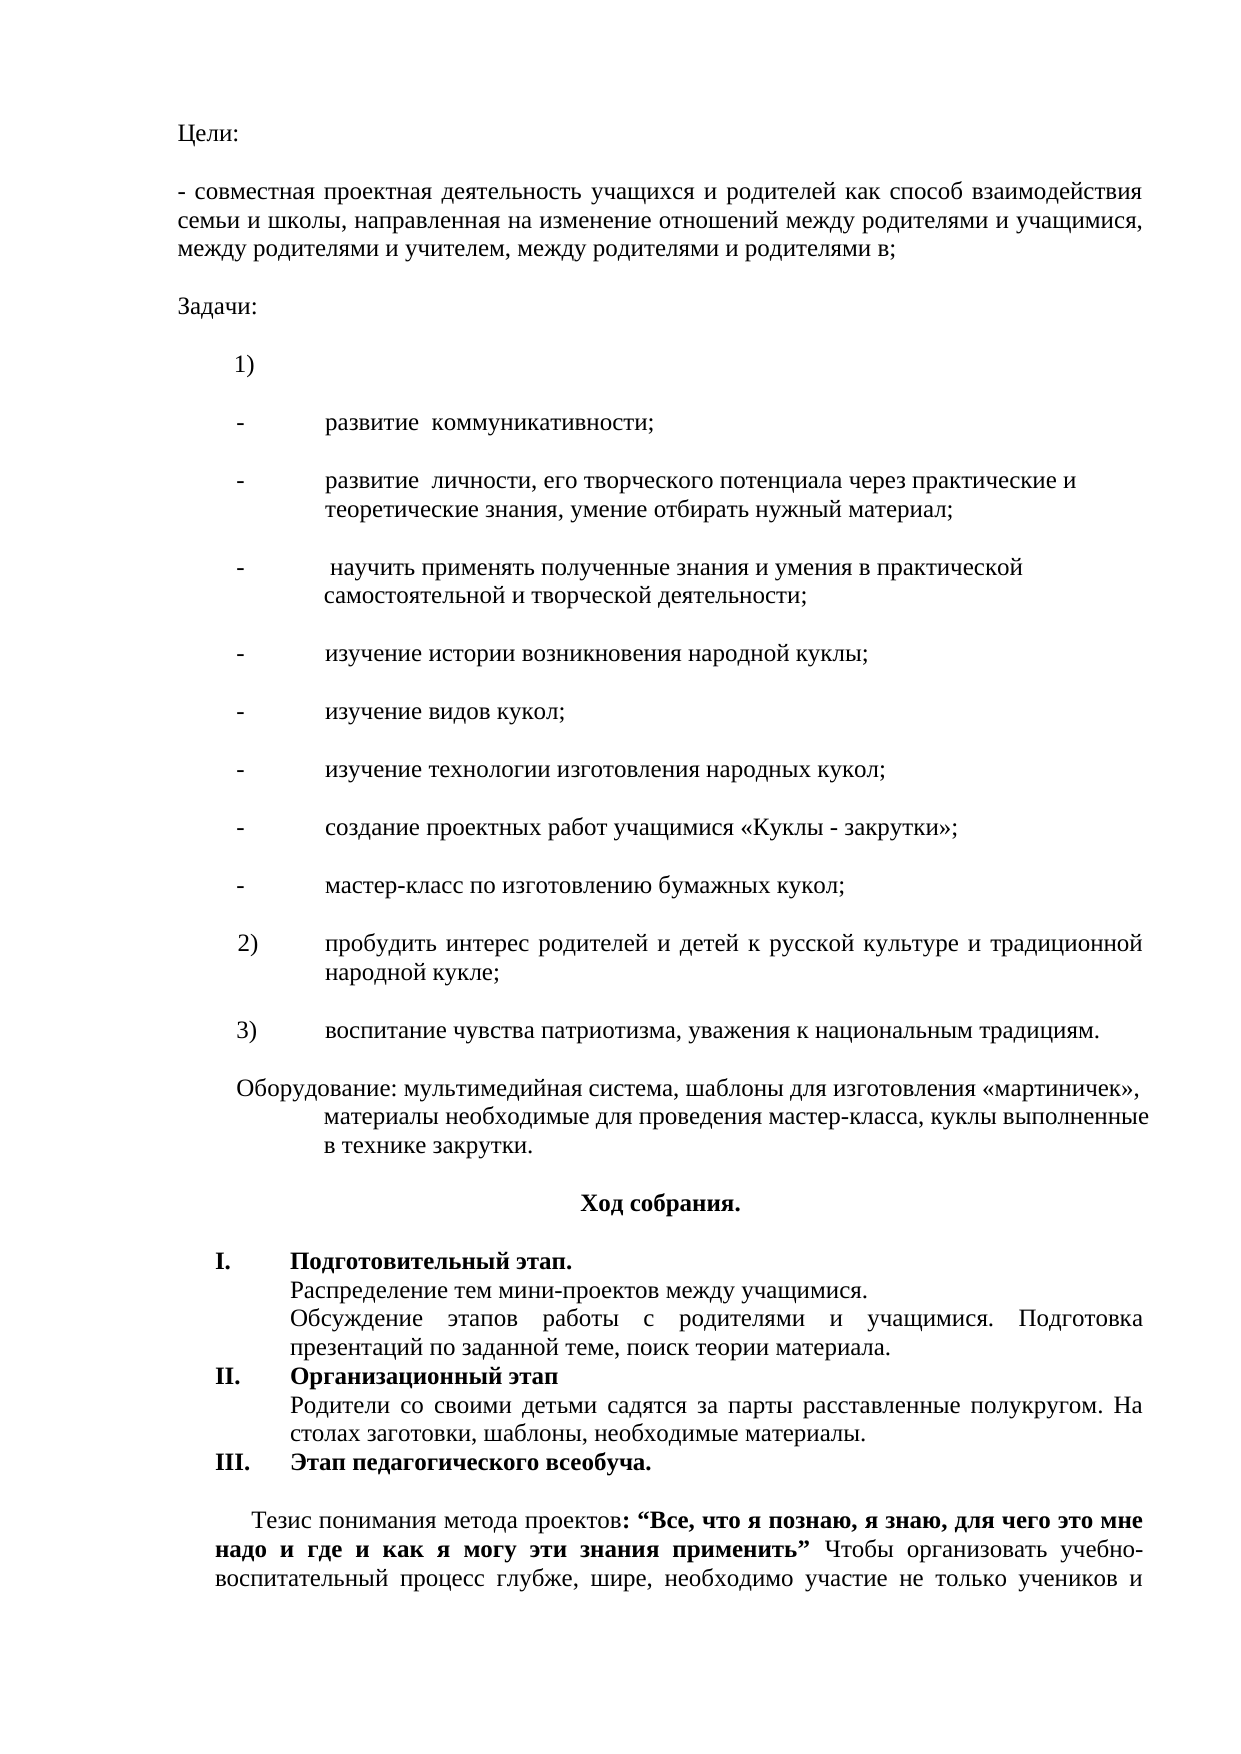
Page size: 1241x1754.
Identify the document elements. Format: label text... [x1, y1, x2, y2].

text - изучение технологии изготовления народных кукол; [236, 754, 1144, 783]
list Родители со своими детьми садятся за парты расставленные полукругом. На столах заготовки, шаблоны, необходимые материалы. [290, 1390, 1144, 1447]
text - развитие коммуникативности; [236, 407, 1152, 436]
list Подготовительный этап. [215, 1246, 1144, 1275]
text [215, 1505, 1144, 1591]
list Обсуждение этапов работы с родителями и учащимися. Подготовка презентаций по заданной теме, поиск теории материала. [290, 1303, 1144, 1361]
text 2) пробудить интерес родителей и детей к русской культуре и традиционной народной кукле; [237, 928, 1144, 986]
text Оборудование: мультимедийная система, шаблоны для изготовления «мартиничек», материалы необходимые для проведения мастер-класса, куклы выполненные в технике закрутки. [236, 1073, 1152, 1159]
text - мастер-класс по изготовлению бумажных кукол; [236, 870, 1144, 899]
text - научить применять полученные знания и умения в практической самостоятельной и творческой деятельности; [236, 552, 1152, 609]
list Распределение тем мини-проектов между учащимися. [290, 1275, 1144, 1303]
list Этап педагогического всеобуча. [215, 1447, 1144, 1476]
text - изучение истории возникновения народной куклы; [236, 638, 1144, 667]
list Организационный этап [215, 1361, 1144, 1390]
text - изучение видов кукол; [236, 696, 1144, 725]
text 1) [177, 349, 1152, 378]
text - совместная проектная деятельность учащихся и родителей как способ взаимодействия семьи и школы, направленная на изменение отношений между родителями и учащимися, между родителями и учителем, между родителями и родителями в; [177, 176, 1144, 262]
text Задачи: [177, 291, 1152, 320]
text - создание проектных работ учащимися «Куклы - закрутки»; [236, 812, 1144, 841]
text Цели: [177, 118, 1144, 147]
text - развитие личности, его творческого потенциала через практические и теоретические знания, умение отбирать нужный материал; [236, 465, 1152, 523]
text 3) воспитание чувства патриотизма, уважения к национальным традициям. [236, 1015, 1152, 1043]
text Ход собрания. [177, 1188, 1144, 1217]
